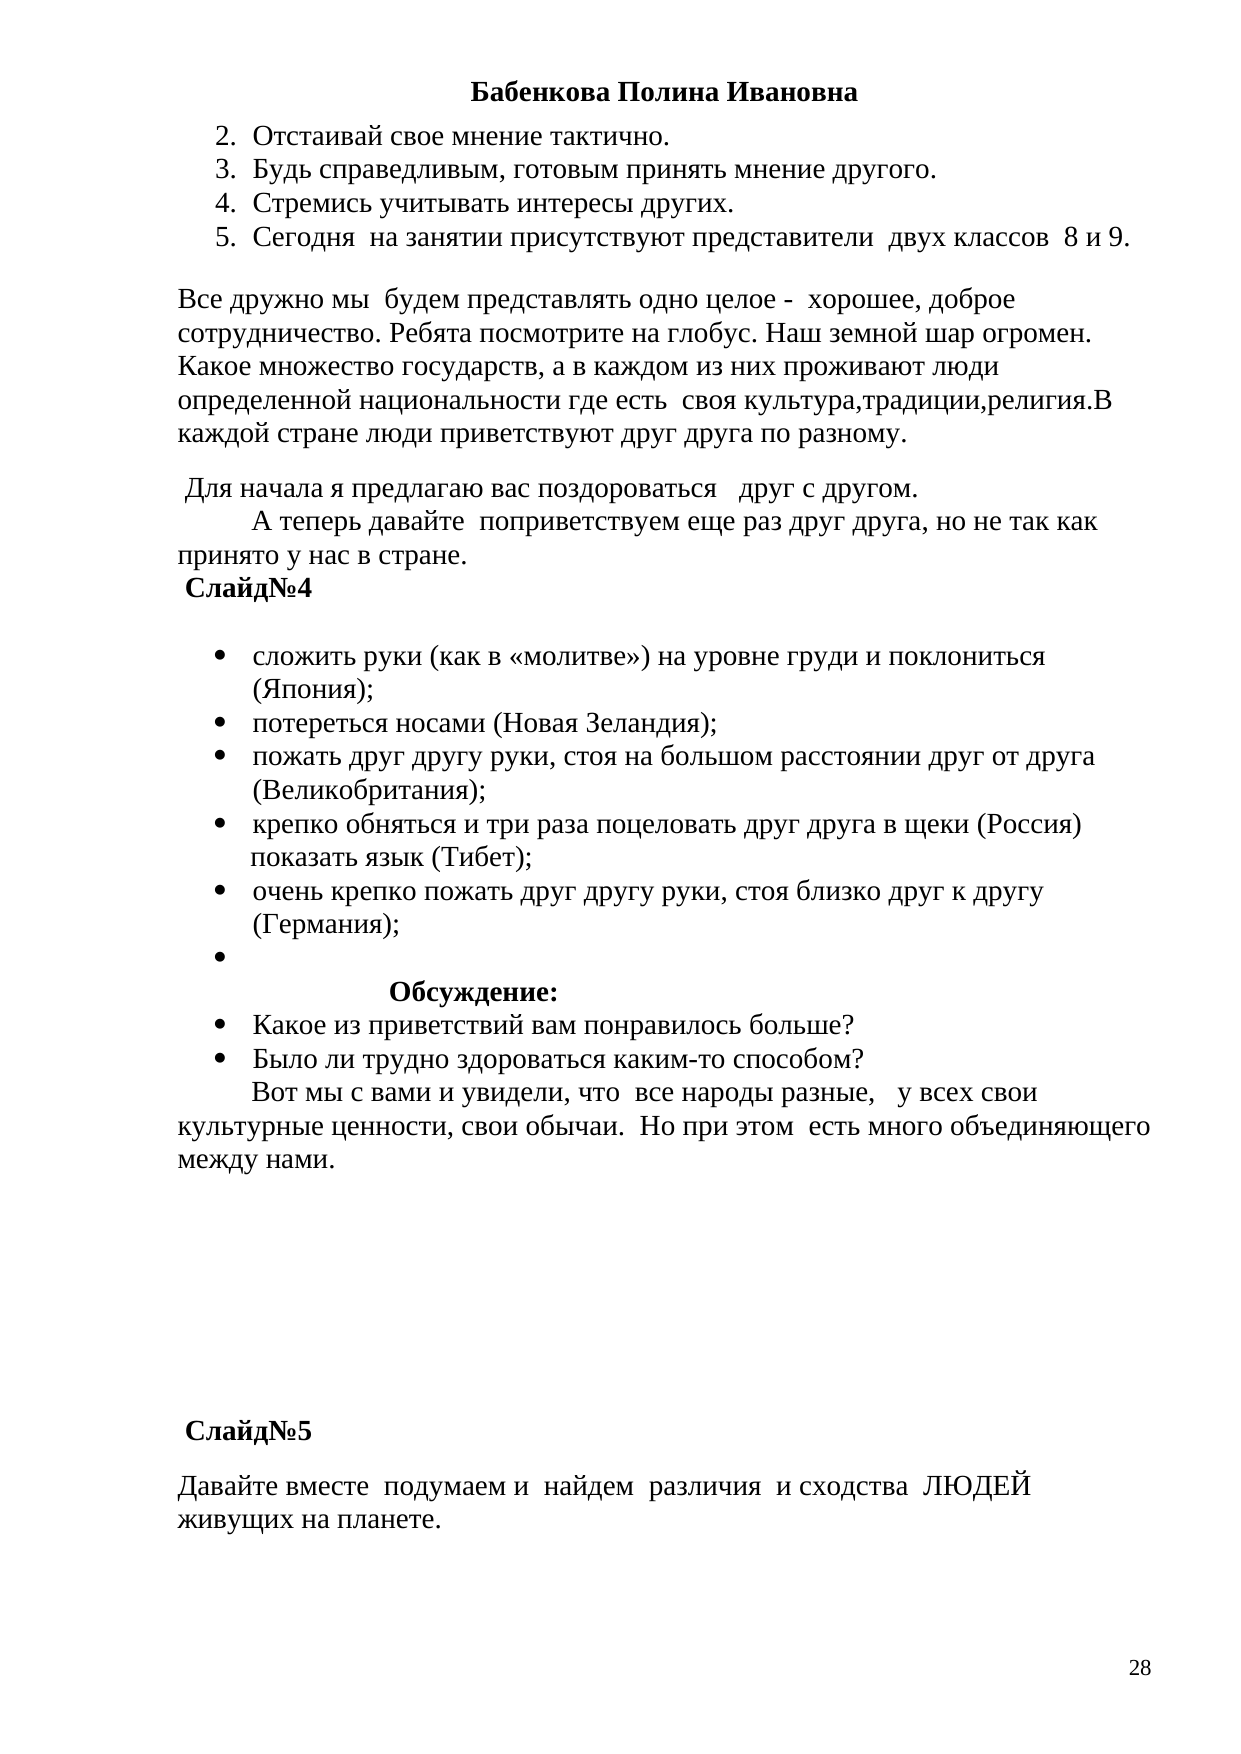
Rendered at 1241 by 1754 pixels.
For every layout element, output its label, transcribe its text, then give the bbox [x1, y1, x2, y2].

text Вот мы с вами и увидели, что все народы разные, у всех свои культурные ценности, свои обычаи. Но при этом есть много объединяющего между нами. [177, 1074, 1152, 1175]
text А теперь давайте поприветствуем еще раз друг друга, но не так как принято у нас в стране. [177, 503, 1152, 571]
list крепко обняться и три раза поцеловать друг друга в щеки (Россия) [215, 806, 1152, 839]
list Сегодня на занятии присутствуют представители двух классов 8 и 9. [215, 219, 1152, 252]
list Стремись учитывать интересы других. [215, 185, 1152, 219]
list Какое из приветствий вам понравилось больше? [215, 1007, 1152, 1041]
text показать язык (Тибет); [177, 839, 1152, 873]
list Будь справедливым, готовым принять мнение другого. [215, 152, 1152, 185]
text Для начала я предлагаю вас поздороваться друг с другом. [177, 470, 1152, 503]
text Слайд№4 [177, 571, 1152, 604]
text Слайд№5 [177, 1413, 1152, 1447]
text Давайте вместе подумаем и найдем различия и сходства ЛЮДЕЙ живущих на планете. [177, 1468, 1152, 1535]
list сложить руки (как в «молитве») на уровне груди и поклониться (Япония); [215, 638, 1152, 705]
text Обсуждение: [177, 974, 1152, 1007]
list Отстаивай свое мнение тактично. [215, 118, 1152, 152]
list очень крепко пожать друг другу руки, стоя близко друг к другу (Германия); [215, 873, 1152, 940]
text Все дружно мы будем представлять одно целое - хорошее, доброе сотрудничество. Ребята посмотрите на глобус. Наш земной шар огромен. Какое множество государств, а в каждом из них проживают люди определенной национальности где есть своя культура,традиции,религия.В каждой стране люди приветствуют друг друга по разному. [177, 281, 1152, 449]
list пожать друг другу руки, стоя на большом расстоянии друг от друга (Великобритания); [215, 738, 1152, 806]
list потереться носами (Новая Зеландия); [215, 705, 1152, 738]
list Было ли трудно здороваться каким-то способом? [215, 1041, 1152, 1074]
